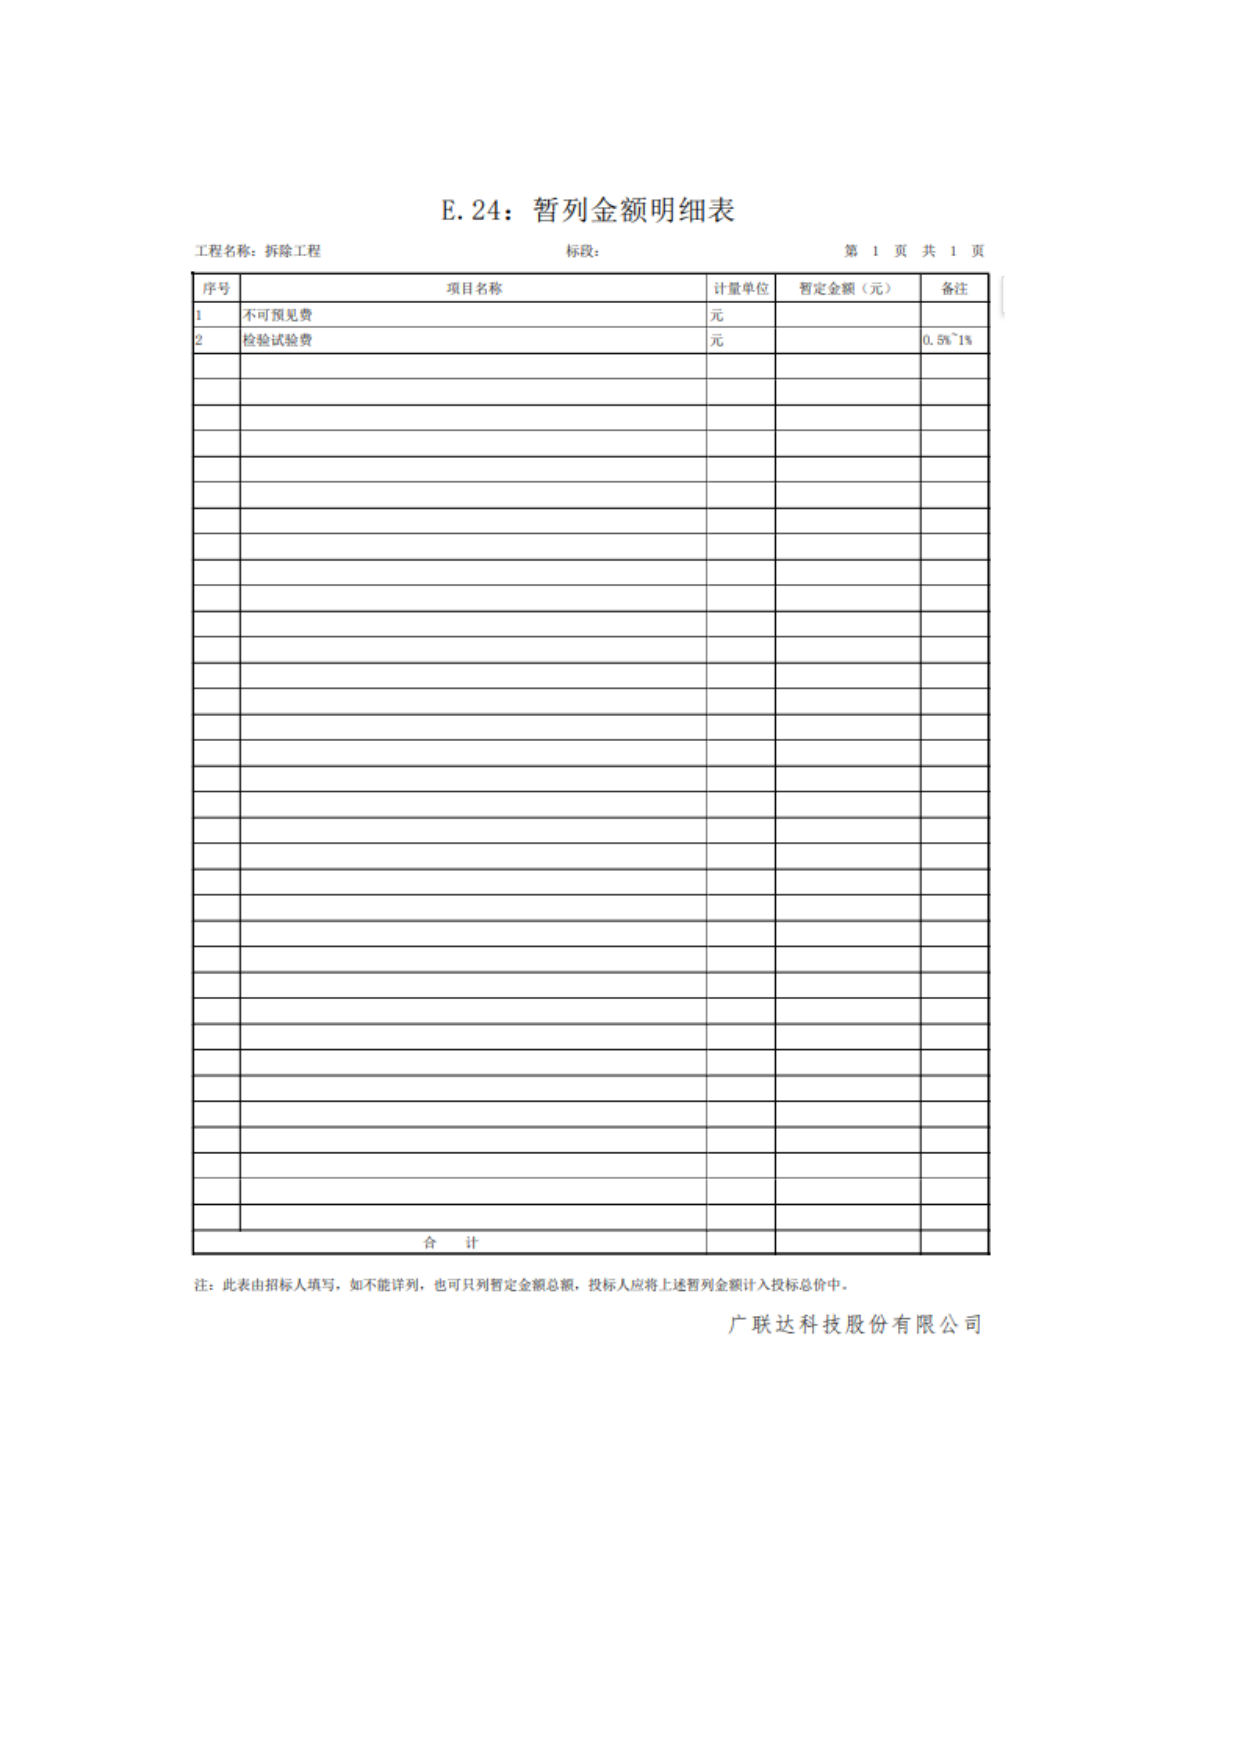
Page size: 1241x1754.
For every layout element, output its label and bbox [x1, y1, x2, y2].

picture [135, 145, 1005, 1351]
